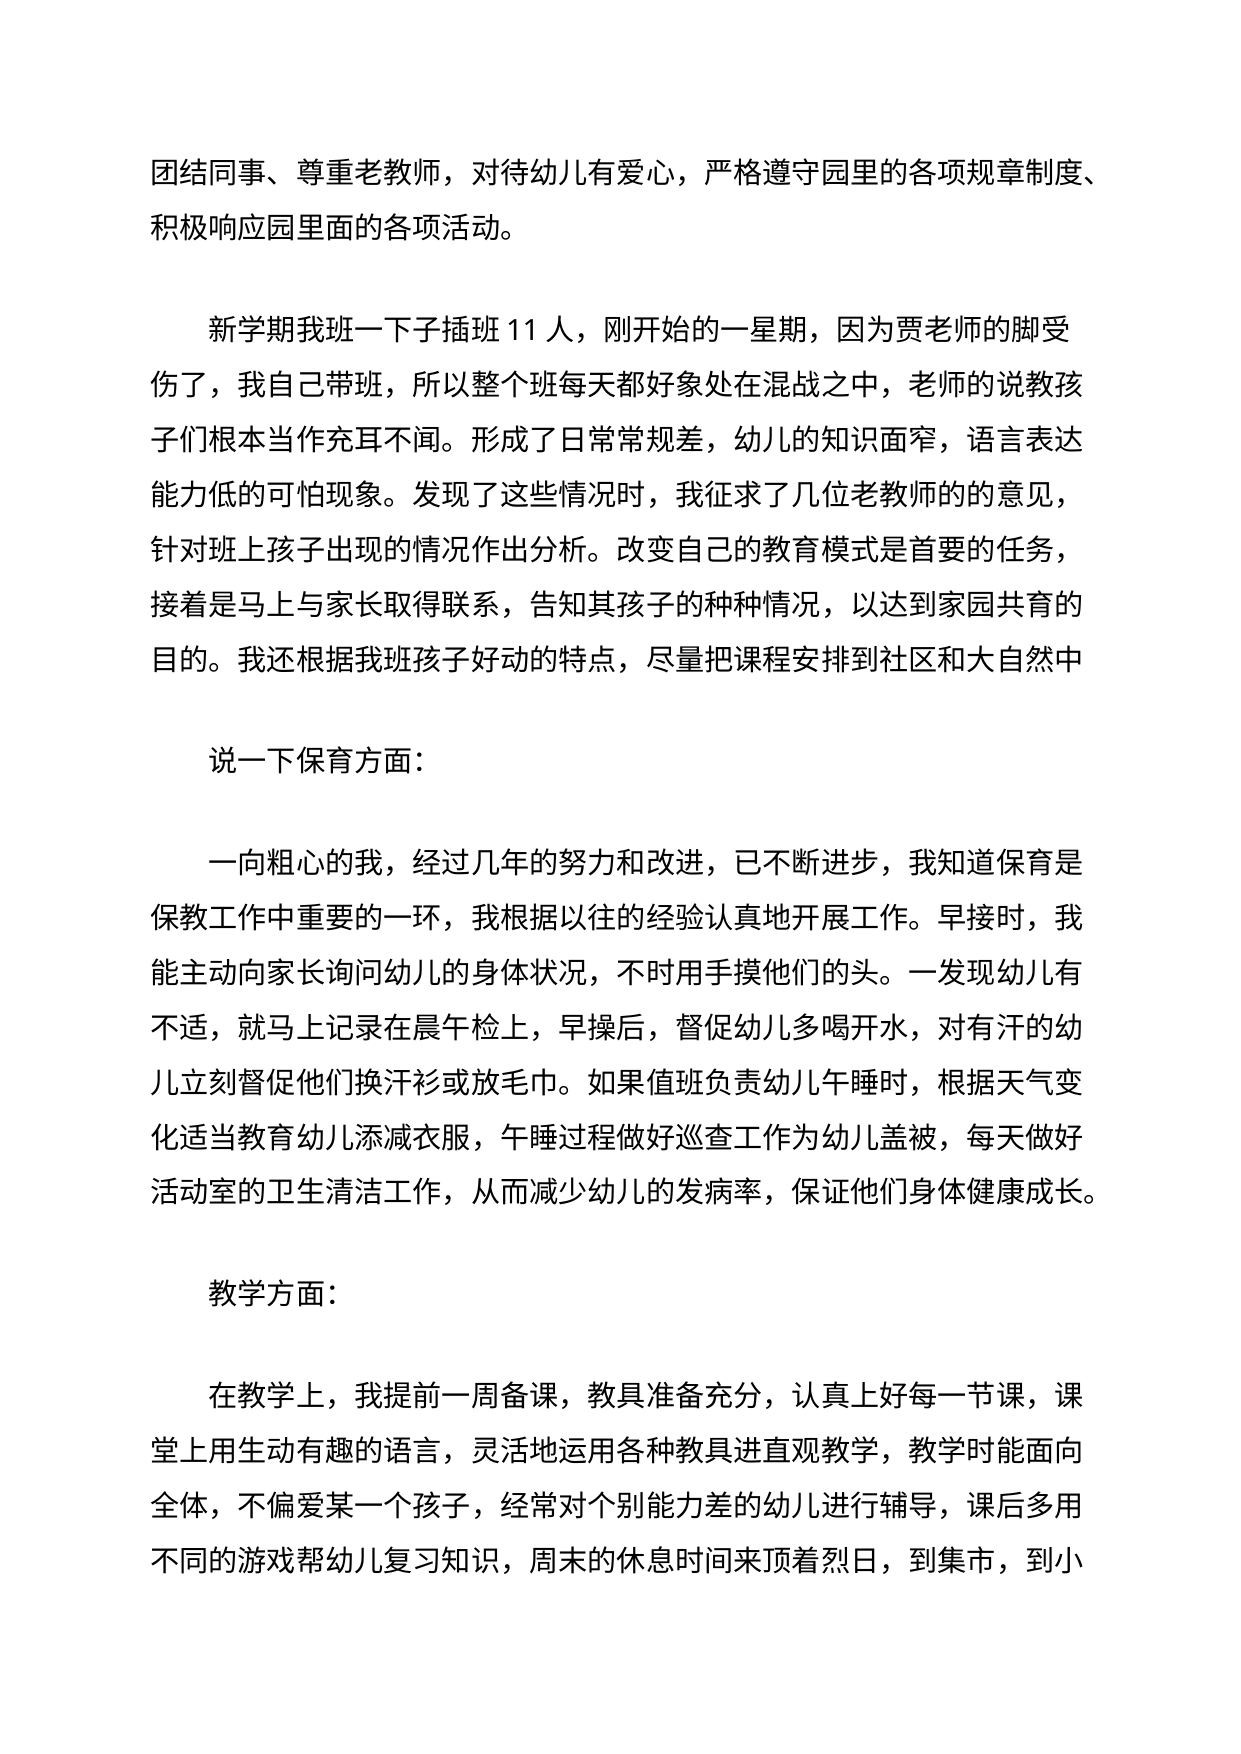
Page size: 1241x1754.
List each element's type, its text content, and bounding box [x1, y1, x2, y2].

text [150, 150, 1090, 247]
text 说一下保育方面： [150, 738, 1090, 780]
text 新学期我班一下子插班11人，刚开始的一星期，因为贾老师的脚受伤了，我自己带班，所以整个班每天都好象处在混战之中，老师的说教孩子们根本当作充耳不闻。形成了日常常规差，幼儿的知识面窄，语言表达能力低的可怕现象。发现了这些情况时，我征求了几位老教师的的意见，针对班上孩子出现的情况作出分析。改变自己的教育模式是首要的任务，接着是马上与家长取得联系，告知其孩子的种种情况，以达到家园共育的目的。我还根据我班孩子好动的特点，尽量把课程安排到社区和大自然中 [150, 307, 1090, 678]
text 教学方面： [150, 1271, 1090, 1313]
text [150, 1373, 1090, 1579]
text 一向粗心的我，经过几年的努力和改进，已不断进步，我知道保育是保教工作中重要的一环，我根据以往的经验认真地开展工作。早接时，我能主动向家长询问幼儿的身体状况，不时用手摸他们的头。一发现幼儿有不适，就马上记录在晨午检上，早操后，督促幼儿多喝开水，对有汗的幼儿立刻督促他们换汗衫或放毛巾。如果值班负责幼儿午睡时，根据天气变化适当教育幼儿添减衣服，午睡过程做好巡查工作为幼儿盖被，每天做好活动室的卫生清洁工作，从而减少幼儿的发病率，保证他们身体健康成长。 [150, 840, 1090, 1211]
